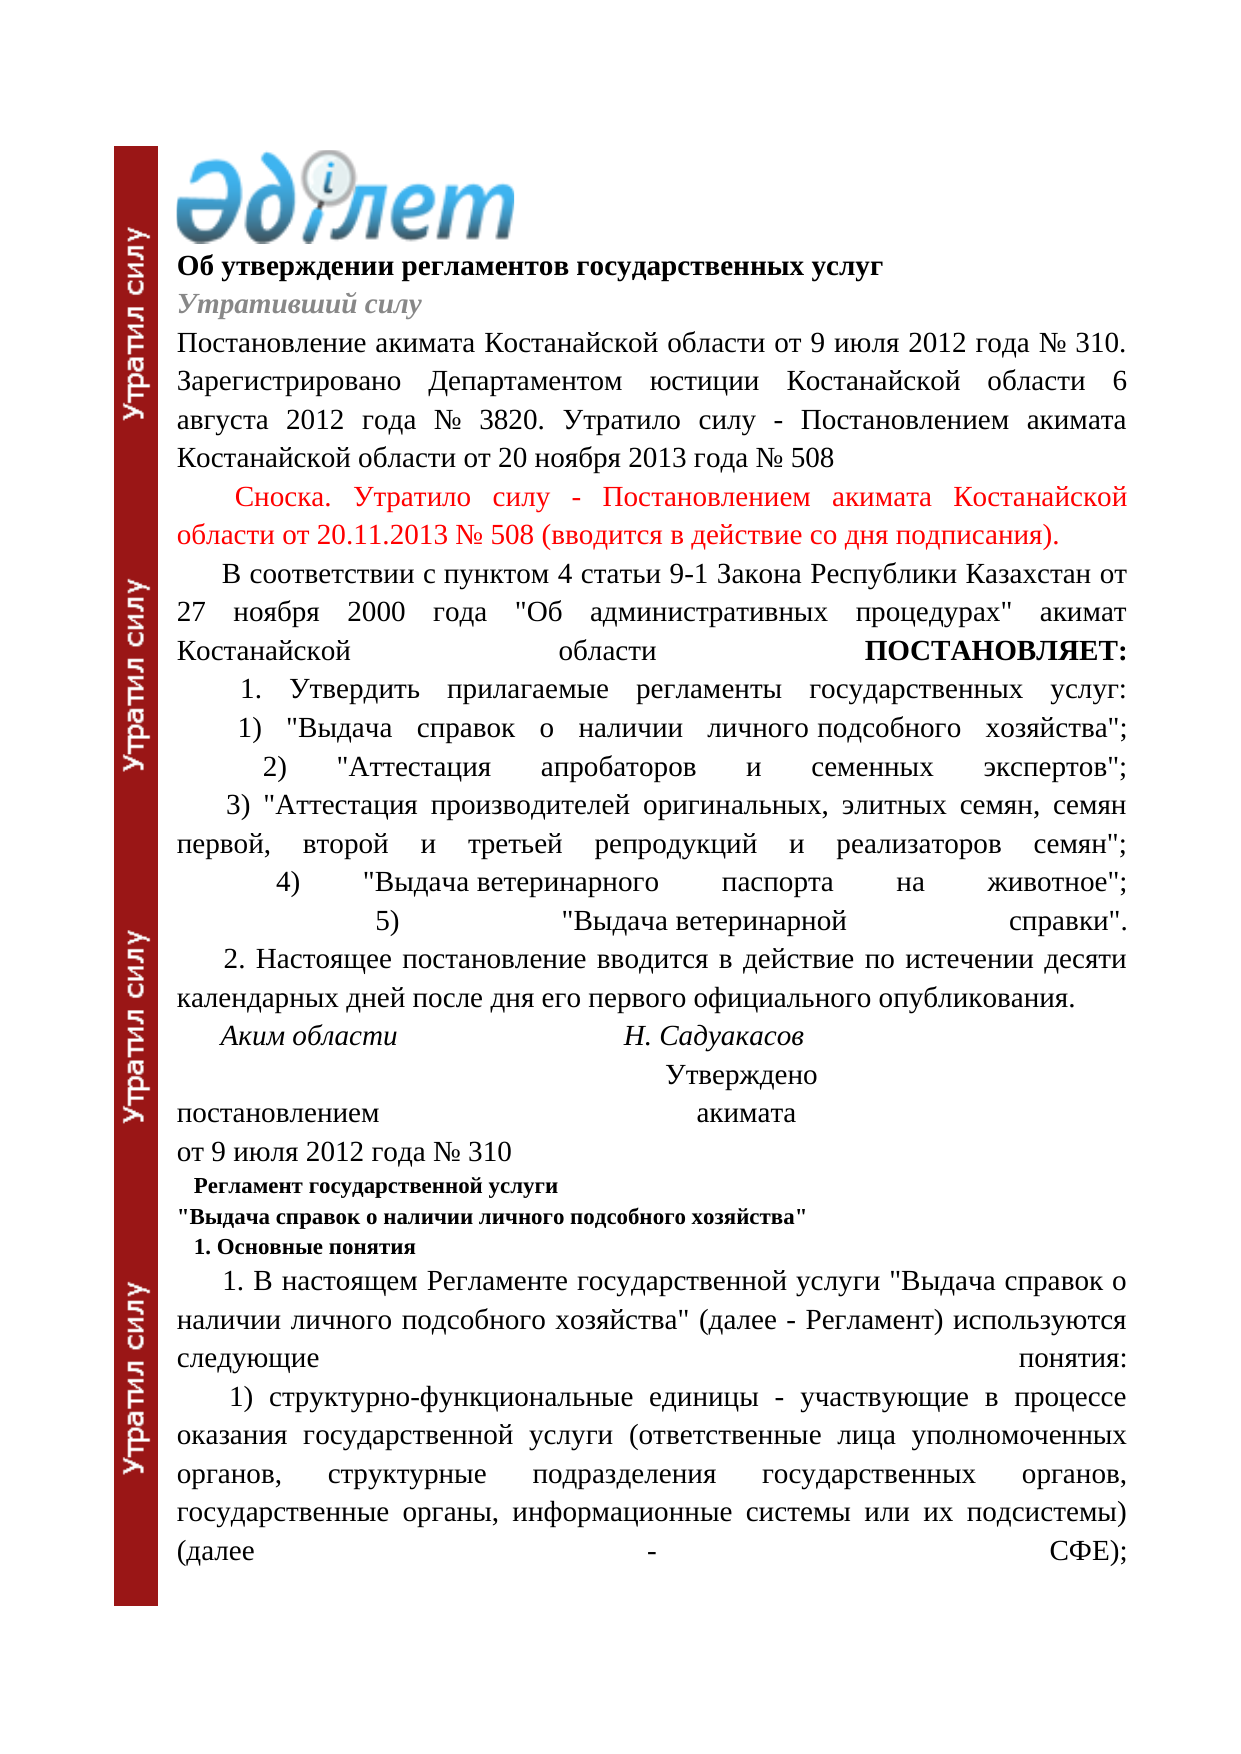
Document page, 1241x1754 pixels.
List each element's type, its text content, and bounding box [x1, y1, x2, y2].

text В соответствии с пунктом 4 статьи 9-1 Закона Республики Казахстан от 27 ноября 2000 года "Об административных процедурах" акимат Костанайской области ПОСТАНОВЛЯЕТ: 1. Утвердить прилагаемые регламенты государственных услуг: 1) "Выдача справок о наличии личного подсобного хозяйства"; 2) "Аттестация апробаторов и семенных экспертов"; 3) "Аттестация производителей оригинальных, элитных семян, семян первой, второй и третьей репродукций и реализаторов семян"; 4) "Выдача ветеринарного паспорта на животное"; 5) "Выдача ветеринарной справки". 2. Настоящее постановление вводится в действие по истечении десяти календарных дней после дня его первого официального опубликования. [112, 556, 1128, 1013]
text Утверждено постановлением акимата от 9 июля 2012 года № 310 [112, 1057, 1128, 1168]
picture [114, 474, 158, 479]
picture [114, 551, 158, 556]
picture [114, 1567, 158, 1606]
picture [114, 1013, 158, 1018]
picture [114, 281, 158, 286]
picture [114, 320, 158, 325]
picture [114, 1229, 158, 1233]
picture [114, 146, 158, 248]
text Сноска. Утратило силу - Постановлением акимата Костанайской области от 20.11.2013 № 508 (вводится в действие со дня подписания). [112, 479, 1128, 551]
text 1. Основные понятия [112, 1233, 1128, 1259]
picture [114, 1259, 158, 1263]
picture [114, 1052, 158, 1057]
picture [114, 1168, 158, 1173]
picture [176, 150, 515, 244]
text Регламент государственной услуги "Выдача справок о наличии личного подсобного хозяйства" [112, 1173, 1128, 1229]
text Утративший силу [112, 286, 1128, 320]
text Об утверждении регламентов государственных услуг [112, 248, 1128, 281]
text Постановление акимата Костанайской области от 9 июля 2012 года № 310. Зарегистрировано Департаментом юстиции Костанайской области 6 августа 2012 года № 3820. Утратило силу - Постановлением акимата Костанайской области от 20 ноября 2013 года № 508 [112, 325, 1128, 474]
text Аким области Н. Садуакасов [112, 1018, 1128, 1052]
